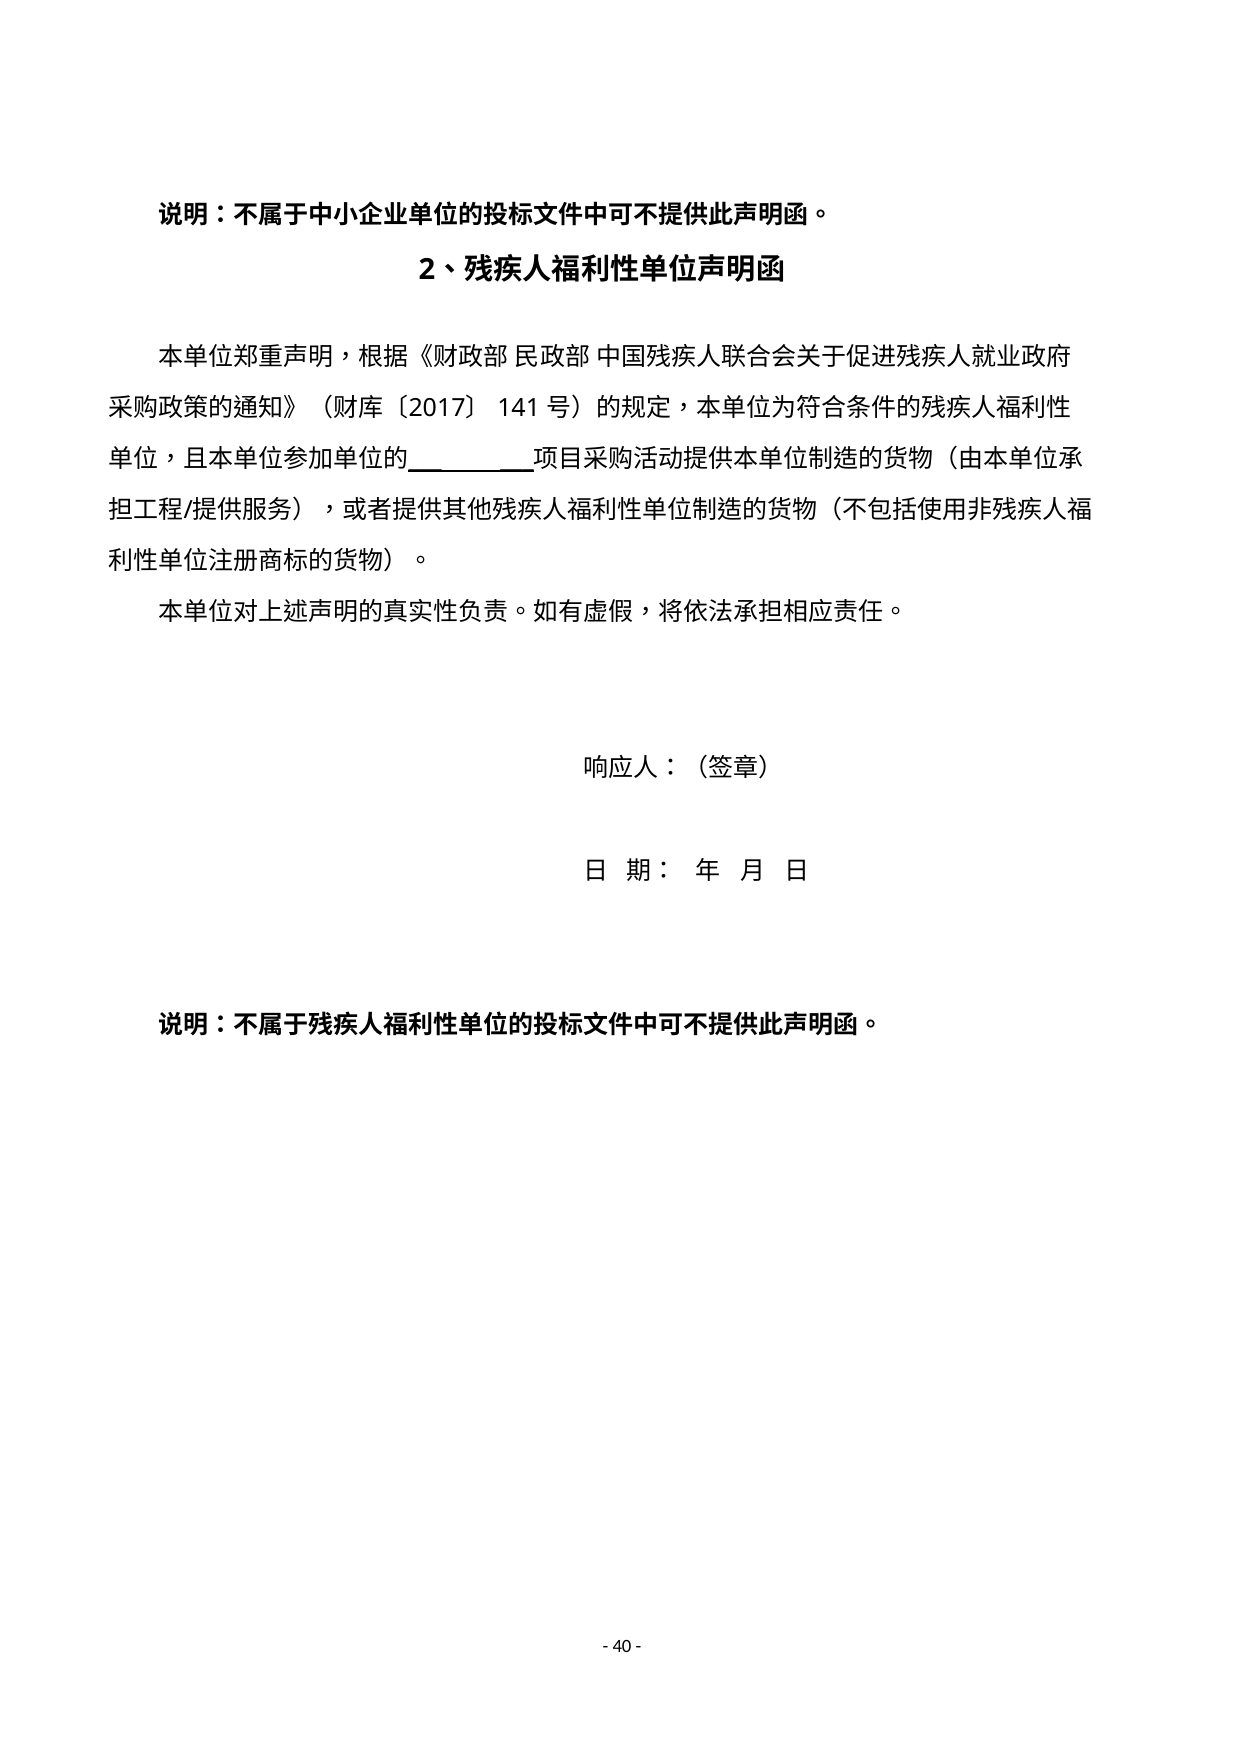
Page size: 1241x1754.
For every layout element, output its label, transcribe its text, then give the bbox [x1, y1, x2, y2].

text 说明：不属于残疾人福利性单位的投标文件中可不提供此声明函。 [108, 1007, 1095, 1041]
text 说明：不属于中小企业单位的投标文件中可不提供此声明函。 [108, 197, 1095, 231]
text 本单位对上述声明的真实性负责。如有虚假，将依法承担相应责任。 [108, 594, 1095, 628]
list 残疾人福利性单位声明函 [108, 248, 1095, 288]
text 日 期： 年 月 日 [108, 853, 1095, 887]
text 本单位郑重声明，根据《财政部 民政部 中国残疾人联合会关于促进残疾人就业政府采购政策的通知》（财库〔2017〕 141 号）的规定，本单位为符合条件的残疾人福利性单位，且本单位参加单位的___ ___项目采购活动提供本单位制造的货物（由本单位承担工程/提供服务），或者提供其他残疾人福利性单位制造的货物（不包括使用非残疾人福利性单位注册商标的货物）。 [108, 339, 1095, 577]
text 响应人：（签章） [108, 747, 1095, 783]
